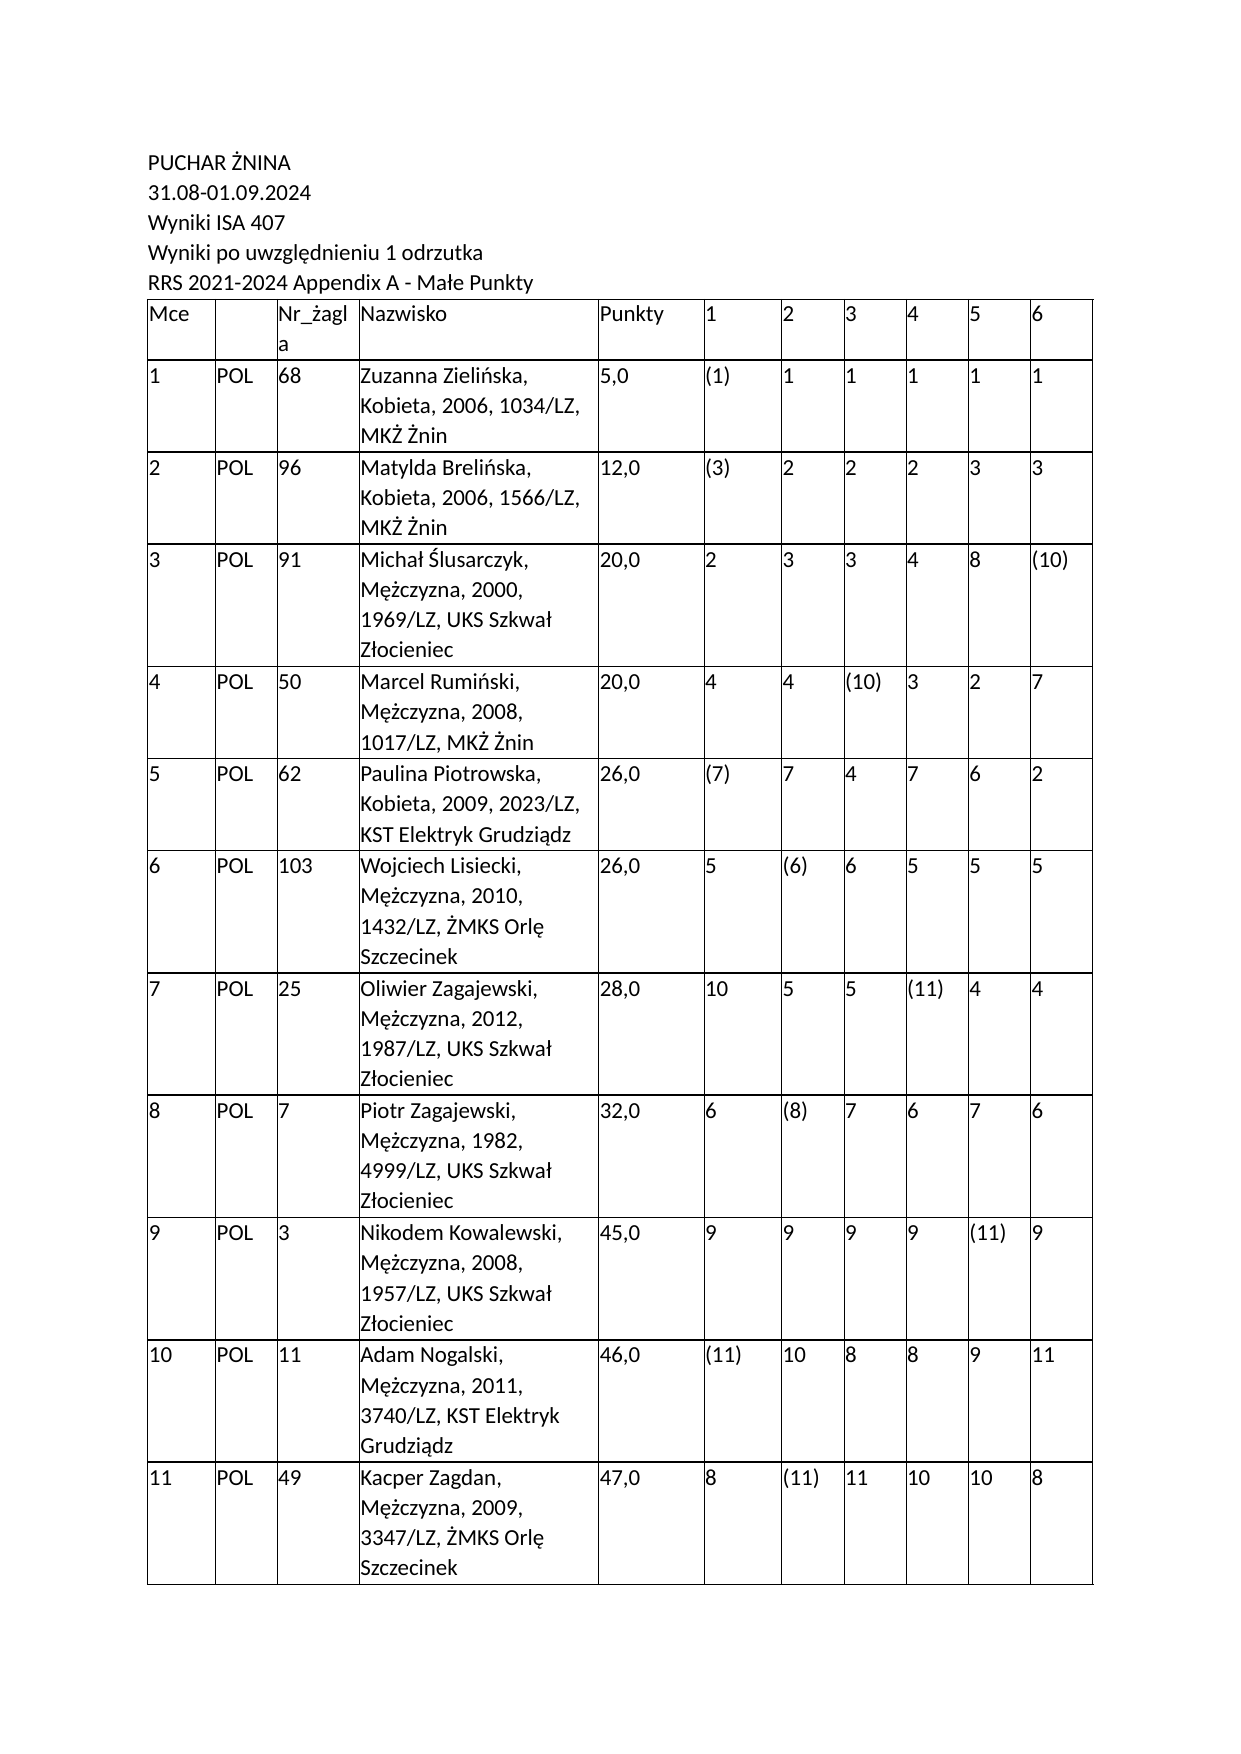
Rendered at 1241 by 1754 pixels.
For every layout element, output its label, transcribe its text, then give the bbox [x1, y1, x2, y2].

table_cell 96 [278, 453, 359, 543]
table_cell 4 [907, 545, 968, 666]
table_header 5 [969, 300, 1030, 359]
table_cell 11 [148, 1463, 215, 1583]
table_cell 9 [782, 1218, 844, 1339]
table_cell 2 [1031, 759, 1092, 850]
table_cell (8) [782, 1096, 844, 1217]
table_cell 62 [278, 759, 359, 850]
table_cell Piotr Zagajewski, Mężczyzna, 1982, 4999/LZ, UKS Szkwał Złocieniec [360, 1096, 598, 1217]
table_cell 9 [1031, 1218, 1092, 1339]
table_cell POL [216, 1218, 277, 1339]
text 31.08-01.09.2024 [148, 178, 1093, 206]
table_cell 49 [278, 1463, 359, 1583]
table_cell (3) [705, 453, 781, 543]
table_header Nazwisko [360, 300, 598, 359]
text Wyniki po uwzględnieniu 1 odrzutka [148, 238, 1093, 266]
table_cell 5 [148, 759, 215, 850]
text RRS 2021-2024 Appendix A - Małe Punkty [148, 268, 1093, 296]
table_cell 7 [845, 1096, 906, 1217]
table_header 1 [705, 300, 781, 359]
table_cell 5 [907, 851, 968, 972]
table_cell 26,0 [599, 759, 704, 850]
table_cell 12,0 [599, 453, 704, 543]
table_cell 2 [782, 453, 844, 543]
table_cell Paulina Piotrowska, Kobieta, 2009, 2023/LZ, KST Elektryk Grudziądz [360, 759, 598, 850]
table_cell 10 [148, 1341, 215, 1461]
table_cell 8 [705, 1463, 781, 1583]
table_cell Nikodem Kowalewski, Mężczyzna, 2008, 1957/LZ, UKS Szkwał Złocieniec [360, 1218, 598, 1339]
table_cell 1 [1031, 361, 1092, 451]
table_cell 5 [1031, 851, 1092, 972]
table_cell 26,0 [599, 851, 704, 972]
table_cell 5 [705, 851, 781, 972]
table_cell (11) [969, 1218, 1030, 1339]
table_cell 4 [969, 974, 1030, 1094]
text Wyniki ISA 407 [148, 208, 1093, 236]
table_cell 5 [845, 974, 906, 1094]
table_cell 4 [782, 667, 844, 758]
table_cell 3 [845, 545, 906, 666]
table_cell POL [216, 1463, 277, 1583]
table_header 6 [1031, 300, 1092, 359]
table_cell 20,0 [599, 545, 704, 666]
table_cell 25 [278, 974, 359, 1094]
table_cell 9 [148, 1218, 215, 1339]
table_header Mce [148, 300, 215, 359]
table_cell 2 [845, 453, 906, 543]
table_cell 6 [969, 759, 1030, 850]
table_cell 9 [969, 1341, 1030, 1461]
table_cell 8 [148, 1096, 215, 1217]
table_header 3 [845, 300, 906, 359]
table_cell 11 [278, 1341, 359, 1461]
table_cell Wojciech Lisiecki, Mężczyzna, 2010, 1432/LZ, ŻMKS Orlę Szczecinek [360, 851, 598, 972]
text PUCHAR ŻNINA [148, 148, 1093, 176]
table_cell 7 [969, 1096, 1030, 1217]
table_cell 2 [969, 667, 1030, 758]
table_cell 3 [969, 453, 1030, 543]
table_cell 47,0 [599, 1463, 704, 1583]
table_cell 1 [782, 361, 844, 451]
table_header Punkty [599, 300, 704, 359]
table_cell 6 [148, 851, 215, 972]
table_cell 1 [907, 361, 968, 451]
table_cell 5 [969, 851, 1030, 972]
table_cell 5,0 [599, 361, 704, 451]
table_cell 8 [1031, 1463, 1092, 1583]
table_cell 68 [278, 361, 359, 451]
table_cell 1 [969, 361, 1030, 451]
table_cell 2 [907, 453, 968, 543]
table_cell 10 [969, 1463, 1030, 1583]
table_cell 28,0 [599, 974, 704, 1094]
table_cell Marcel Rumiński, Mężczyzna, 2008, 1017/LZ, MKŻ Żnin [360, 667, 598, 758]
table_cell 3 [278, 1218, 359, 1339]
table_cell (11) [907, 974, 968, 1094]
table_header 4 [907, 300, 968, 359]
table_cell 7 [907, 759, 968, 850]
table_cell Matylda Brelińska, Kobieta, 2006, 1566/LZ, MKŻ Żnin [360, 453, 598, 543]
table_cell 7 [278, 1096, 359, 1217]
table_cell 8 [969, 545, 1030, 666]
table_cell 91 [278, 545, 359, 666]
table_cell 11 [845, 1463, 906, 1583]
table_cell 3 [907, 667, 968, 758]
table_cell 6 [907, 1096, 968, 1217]
table_cell 2 [148, 453, 215, 543]
table_cell 103 [278, 851, 359, 972]
table_cell 50 [278, 667, 359, 758]
table_cell 5 [782, 974, 844, 1094]
table_cell 1 [148, 361, 215, 451]
table_cell 2 [705, 545, 781, 666]
table_cell POL [216, 453, 277, 543]
table_cell Adam Nogalski, Mężczyzna, 2011, 3740/LZ, KST Elektryk Grudziądz [360, 1341, 598, 1461]
table_cell 11 [1031, 1341, 1092, 1461]
table_cell 9 [907, 1218, 968, 1339]
table_cell 3 [148, 545, 215, 666]
table_cell Michał Ślusarczyk, Mężczyzna, 2000, 1969/LZ, UKS Szkwał Złocieniec [360, 545, 598, 666]
table_header Nr_żagla [278, 300, 359, 359]
table_cell 6 [845, 851, 906, 972]
table_cell 8 [907, 1341, 968, 1461]
table_cell 4 [705, 667, 781, 758]
table_cell 46,0 [599, 1341, 704, 1461]
table_cell POL [216, 851, 277, 972]
table_cell (11) [782, 1463, 844, 1583]
table_cell (11) [705, 1341, 781, 1461]
table_cell 9 [845, 1218, 906, 1339]
table_cell 6 [1031, 1096, 1092, 1217]
table_cell 45,0 [599, 1218, 704, 1339]
table_cell 4 [845, 759, 906, 850]
table_cell (10) [1031, 545, 1092, 666]
table_header 2 [782, 300, 844, 359]
table_cell 7 [782, 759, 844, 850]
table_cell 3 [782, 545, 844, 666]
table_cell Kacper Zagdan, Mężczyzna, 2009, 3347/LZ, ŻMKS Orlę Szczecinek [360, 1463, 598, 1583]
table_cell (1) [705, 361, 781, 451]
table_cell (7) [705, 759, 781, 850]
table_cell 7 [1031, 667, 1092, 758]
table_cell 9 [705, 1218, 781, 1339]
table_cell POL [216, 667, 277, 758]
table_cell (10) [845, 667, 906, 758]
table_cell 4 [148, 667, 215, 758]
table_cell POL [216, 1341, 277, 1461]
table_cell 7 [148, 974, 215, 1094]
table_header [216, 300, 277, 359]
table_cell Zuzanna Zielińska, Kobieta, 2006, 1034/LZ, MKŻ Żnin [360, 361, 598, 451]
table_cell 4 [1031, 974, 1092, 1094]
table_cell Oliwier Zagajewski, Mężczyzna, 2012, 1987/LZ, UKS Szkwał Złocieniec [360, 974, 598, 1094]
table_cell 20,0 [599, 667, 704, 758]
table_cell POL [216, 974, 277, 1094]
table_cell POL [216, 361, 277, 451]
table_cell 6 [705, 1096, 781, 1217]
table_cell 8 [845, 1341, 906, 1461]
table_cell 1 [845, 361, 906, 451]
table_cell 32,0 [599, 1096, 704, 1217]
table_cell 10 [907, 1463, 968, 1583]
table_cell 10 [782, 1341, 844, 1461]
table_cell (6) [782, 851, 844, 972]
table_cell POL [216, 545, 277, 666]
table_cell POL [216, 1096, 277, 1217]
table_cell 10 [705, 974, 781, 1094]
table_cell POL [216, 759, 277, 850]
table_cell 3 [1031, 453, 1092, 543]
